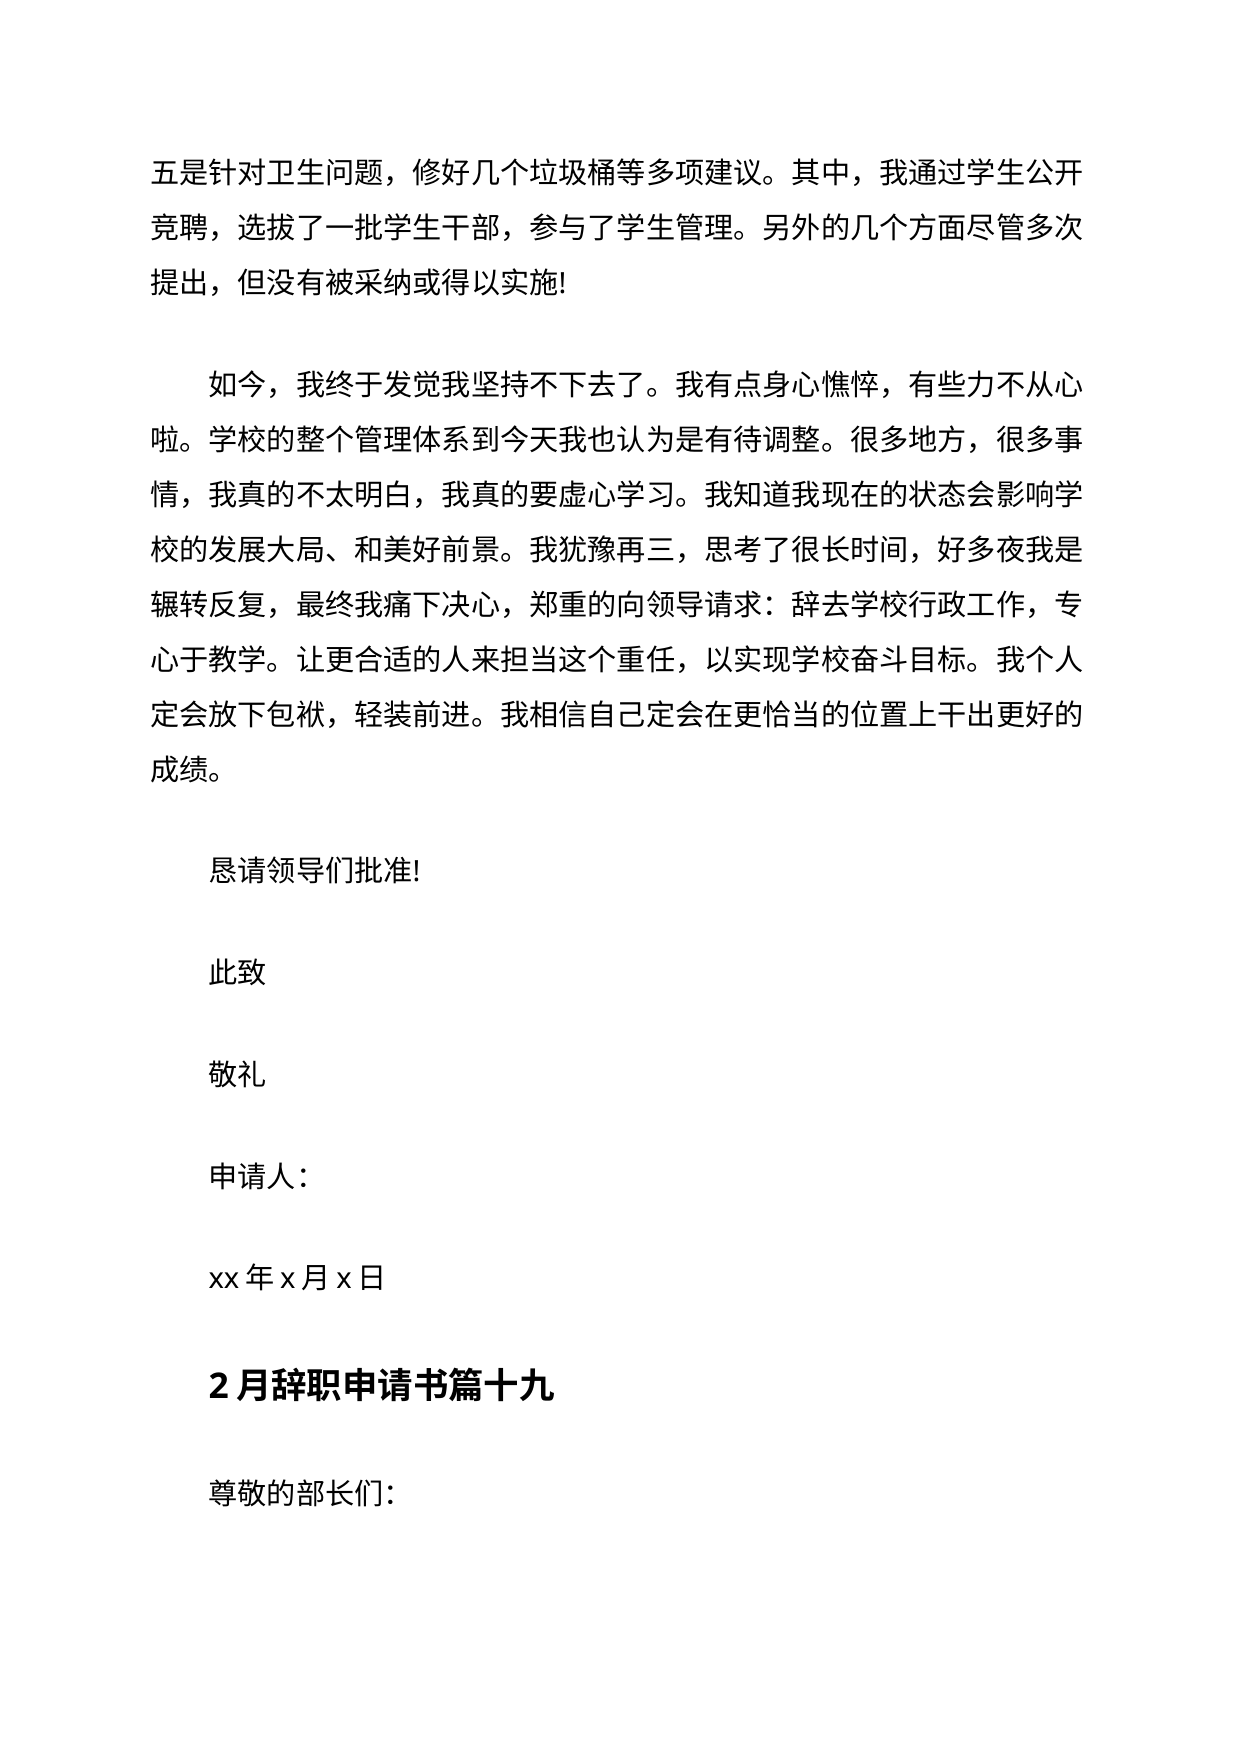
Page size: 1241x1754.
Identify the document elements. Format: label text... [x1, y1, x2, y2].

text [150, 150, 1090, 302]
text 尊敬的部长们： [150, 1471, 1090, 1513]
text 申请人： [150, 1153, 1090, 1196]
text 如今，我终于发觉我坚持不下去了。我有点身心憔悴，有些力不从心啦。学校的整个管理体系到今天我也认为是有待调整。很多地方，很多事情，我真的不太明白，我真的要虚心学习。我知道我现在的状态会影响学校的发展大局、和美好前景。我犹豫再三，思考了很长时间，好多夜我是辗转反复，最终我痛下决心，郑重的向领导请求：辞去学校行政工作，专心于教学。让更合适的人来担当这个重任，以实现学校奋斗目标。我个人定会放下包袱，轻装前进。我相信自己定会在更恰当的位置上干出更好的成绩。 [150, 362, 1090, 788]
text xx年x月x日 [150, 1255, 1090, 1297]
text 敬礼 [150, 1052, 1090, 1094]
text 恳请领导们批准! [150, 848, 1090, 890]
text 此致 [150, 950, 1090, 992]
text 2月辞职申请书篇十九 [150, 1357, 1090, 1408]
